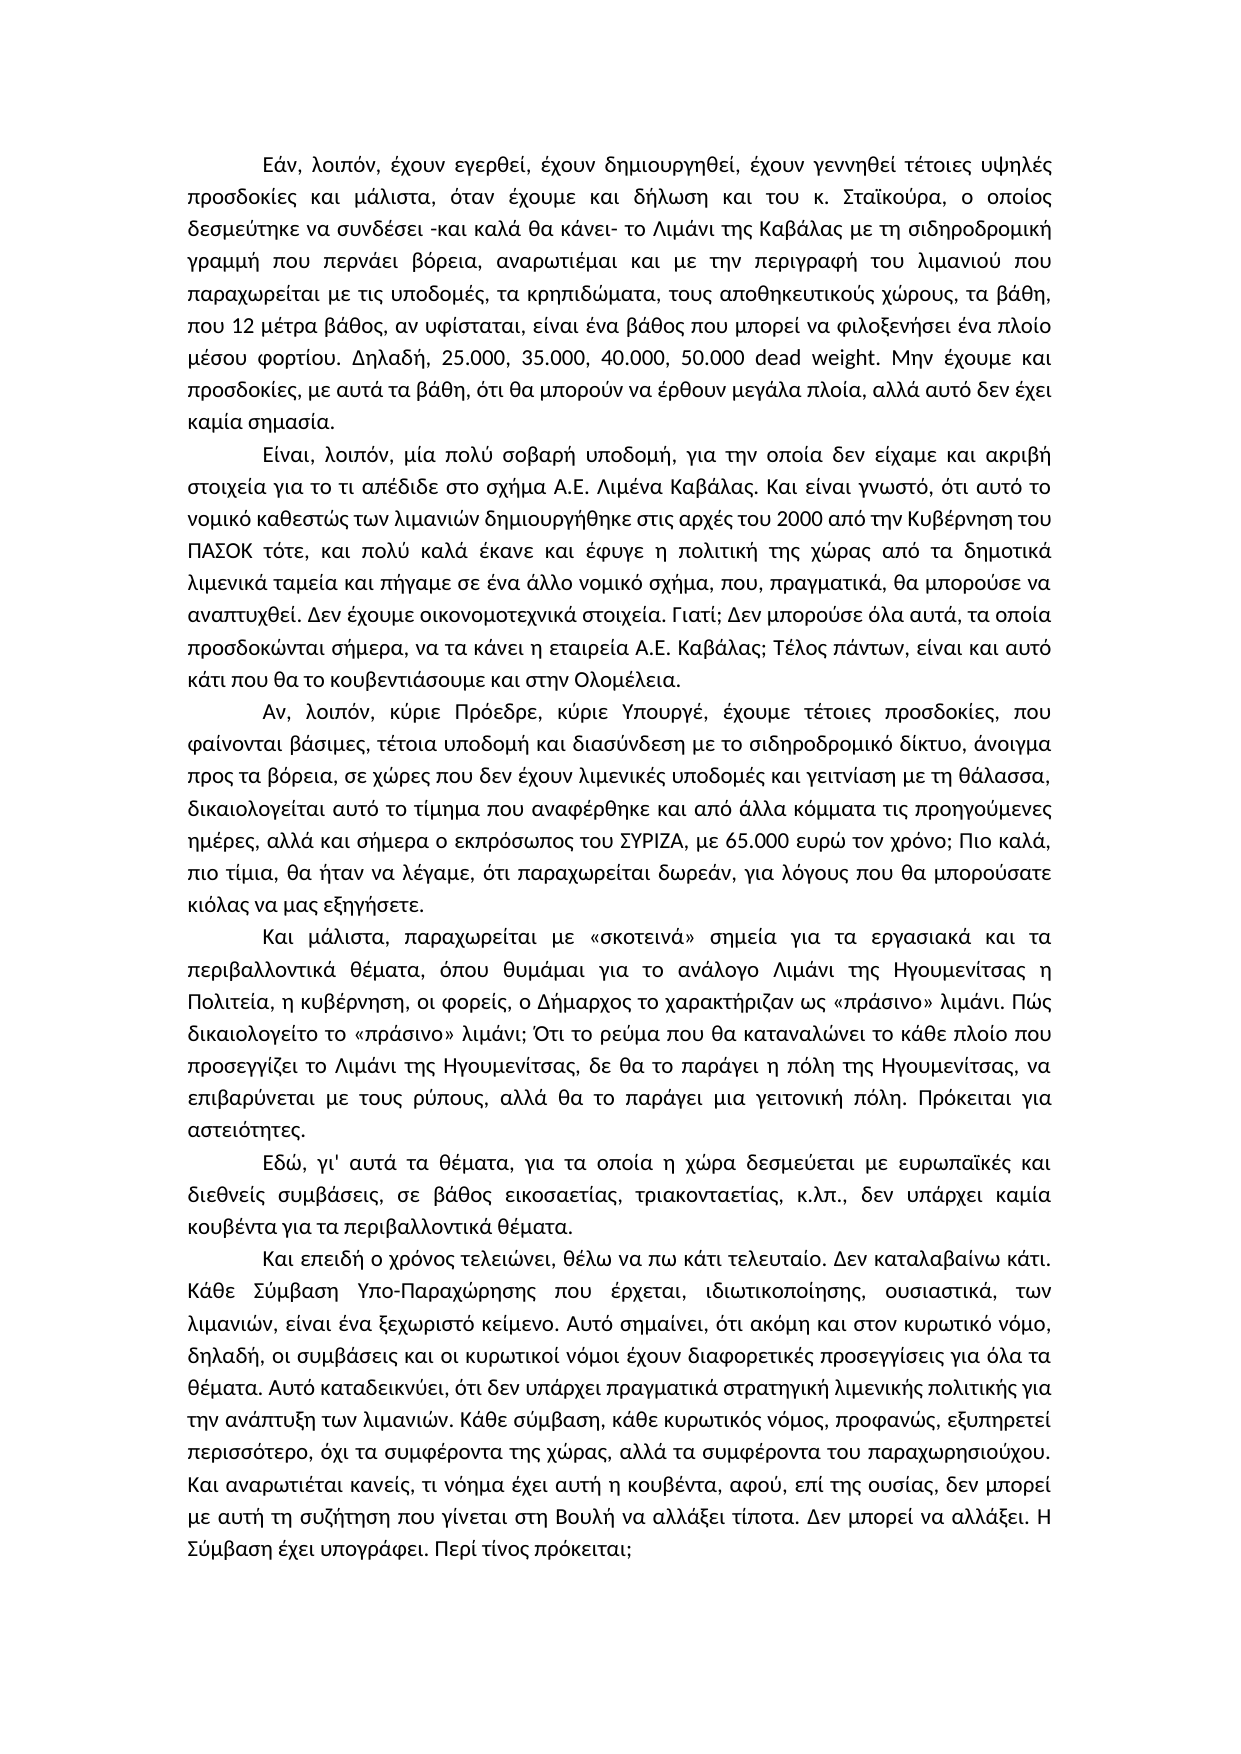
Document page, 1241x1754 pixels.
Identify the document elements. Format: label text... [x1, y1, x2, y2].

text Και μάλιστα, παραχωρείται με «σκοτεινά» σημεία για τα εργασιακά και τα περιβαλλοντικά θέματα, όπου θυμάμαι για το ανάλογο Λιμάνι της Ηγουμενίτσας η Πολιτεία, η κυβέρνηση, οι φορείς, ο Δήμαρχος το χαρακτήριζαν ως «πράσινο» λιμάνι. Πώς δικαιολογείτο το «πράσινο» λιμάνι; Ότι το ρεύμα που θα καταναλώνει το κάθε πλοίο που προσεγγίζει το Λιμάνι της Ηγουμενίτσας, δε θα το παράγει η πόλη της Ηγουμενίτσας, να επιβαρύνεται με τους ρύπους, αλλά θα το παράγει μια γειτονική πόλη. Πρόκειται για αστειότητες. [187, 922, 1053, 1144]
text Εδώ, γι' αυτά τα θέματα, για τα οποία η χώρα δεσμεύεται με ευρωπαϊκές και διεθνείς συμβάσεις, σε βάθος εικοσαετίας, τριακονταετίας, κ.λπ., δεν υπάρχει καμία κουβέντα για τα περιβαλλοντικά θέματα. [187, 1148, 1053, 1240]
text Εάν, λοιπόν, έχουν εγερθεί, έχουν δημιουργηθεί, έχουν γεννηθεί τέτοιες υψηλές προσδοκίες και μάλιστα, όταν έχουμε και δήλωση και του κ. Σταϊκούρα, ο οποίος δεσμεύτηκε να συνδέσει -και καλά θα κάνει- το Λιμάνι της Καβάλας με τη σιδηροδρομική γραμμή που περνάει βόρεια, αναρωτιέμαι και με την περιγραφή του λιμανιού που παραχωρείται με τις υποδομές, τα κρηπιδώματα, τους αποθηκευτικούς χώρους, τα βάθη, που 12 μέτρα βάθος, αν υφίσταται, είναι ένα βάθος που μπορεί να φιλοξενήσει ένα πλοίο μέσου φορτίου. Δηλαδή, 25.000, 35.000, 40.000, 50.000 dead weight. Μην έχουμε και προσδοκίες, με αυτά τα βάθη, ότι θα μπορούν να έρθουν μεγάλα πλοία, αλλά αυτό δεν έχει καμία σημασία. [187, 150, 1053, 436]
text Και επειδή ο χρόνος τελειώνει, θέλω να πω κάτι τελευταίο. Δεν καταλαβαίνω κάτι. Κάθε Σύμβαση Υπο-Παραχώρησης που έρχεται, ιδιωτικοποίησης, ουσιαστικά, των λιμανιών, είναι ένα ξεχωριστό κείμενο. Αυτό σημαίνει, ότι ακόμη και στον κυρωτικό νόμο, δηλαδή, οι συμβάσεις και οι κυρωτικοί νόμοι έχουν διαφορετικές προσεγγίσεις για όλα τα θέματα. Αυτό καταδεικνύει, ότι δεν υπάρχει πραγματικά στρατηγική λιμενικής πολιτικής για την ανάπτυξη των λιμανιών. Κάθε σύμβαση, κάθε κυρωτικός νόμος, προφανώς, εξυπηρετεί περισσότερο, όχι τα συμφέροντα της χώρας, αλλά τα συμφέροντα του παραχωρησιούχου. Και αναρωτιέται κανείς, τι νόημα έχει αυτή η κουβέντα, αφού, επί της ουσίας, δεν μπορεί με αυτή τη συζήτηση που γίνεται στη Βουλή να αλλάξει τίποτα. Δεν μπορεί να αλλάξει. Η Σύμβαση έχει υπογράφει. Περί τίνος πρόκειται; [187, 1244, 1053, 1562]
text Αν, λοιπόν, κύριε Πρόεδρε, κύριε Υπουργέ, έχουμε τέτοιες προσδοκίες, που φαίνονται βάσιμες, τέτοια υποδομή και διασύνδεση με το σιδηροδρομικό δίκτυο, άνοιγμα προς τα βόρεια, σε χώρες που δεν έχουν λιμενικές υποδομές και γειτνίαση με τη θάλασσα, δικαιολογείται αυτό το τίμημα που αναφέρθηκε και από άλλα κόμματα τις προηγούμενες ημέρες, αλλά και σήμερα ο εκπρόσωπος του ΣΥΡΙΖΑ, με 65.000 ευρώ τον χρόνο; Πιο καλά, πιο τίμια, θα ήταν να λέγαμε, ότι παραχωρείται δωρεάν, για λόγους που θα μπορούσατε κιόλας να μας εξηγήσετε. [187, 697, 1053, 918]
text Είναι, λοιπόν, μία πολύ σοβαρή υποδομή, για την οποία δεν είχαμε και ακριβή στοιχεία για το τι απέδιδε στο σχήμα Α.Ε. Λιμένα Καβάλας. Και είναι γνωστό, ότι αυτό το νομικό καθεστώς των λιμανιών δημιουργήθηκε στις αρχές του 2000 από την Κυβέρνηση του ΠΑΣΟΚ τότε, και πολύ καλά έκανε και έφυγε η πολιτική της χώρας από τα δημοτικά λιμενικά ταμεία και πήγαμε σε ένα άλλο νομικό σχήμα, που, πραγματικά, θα μπορούσε να αναπτυχθεί. Δεν έχουμε οικονομοτεχνικά στοιχεία. Γιατί; Δεν μπορούσε όλα αυτά, τα οποία προσδοκώνται σήμερα, να τα κάνει η εταιρεία Α.Ε. Καβάλας; Τέλος πάντων, είναι και αυτό κάτι που θα το κουβεντιάσουμε και στην Ολομέλεια. [187, 440, 1053, 693]
